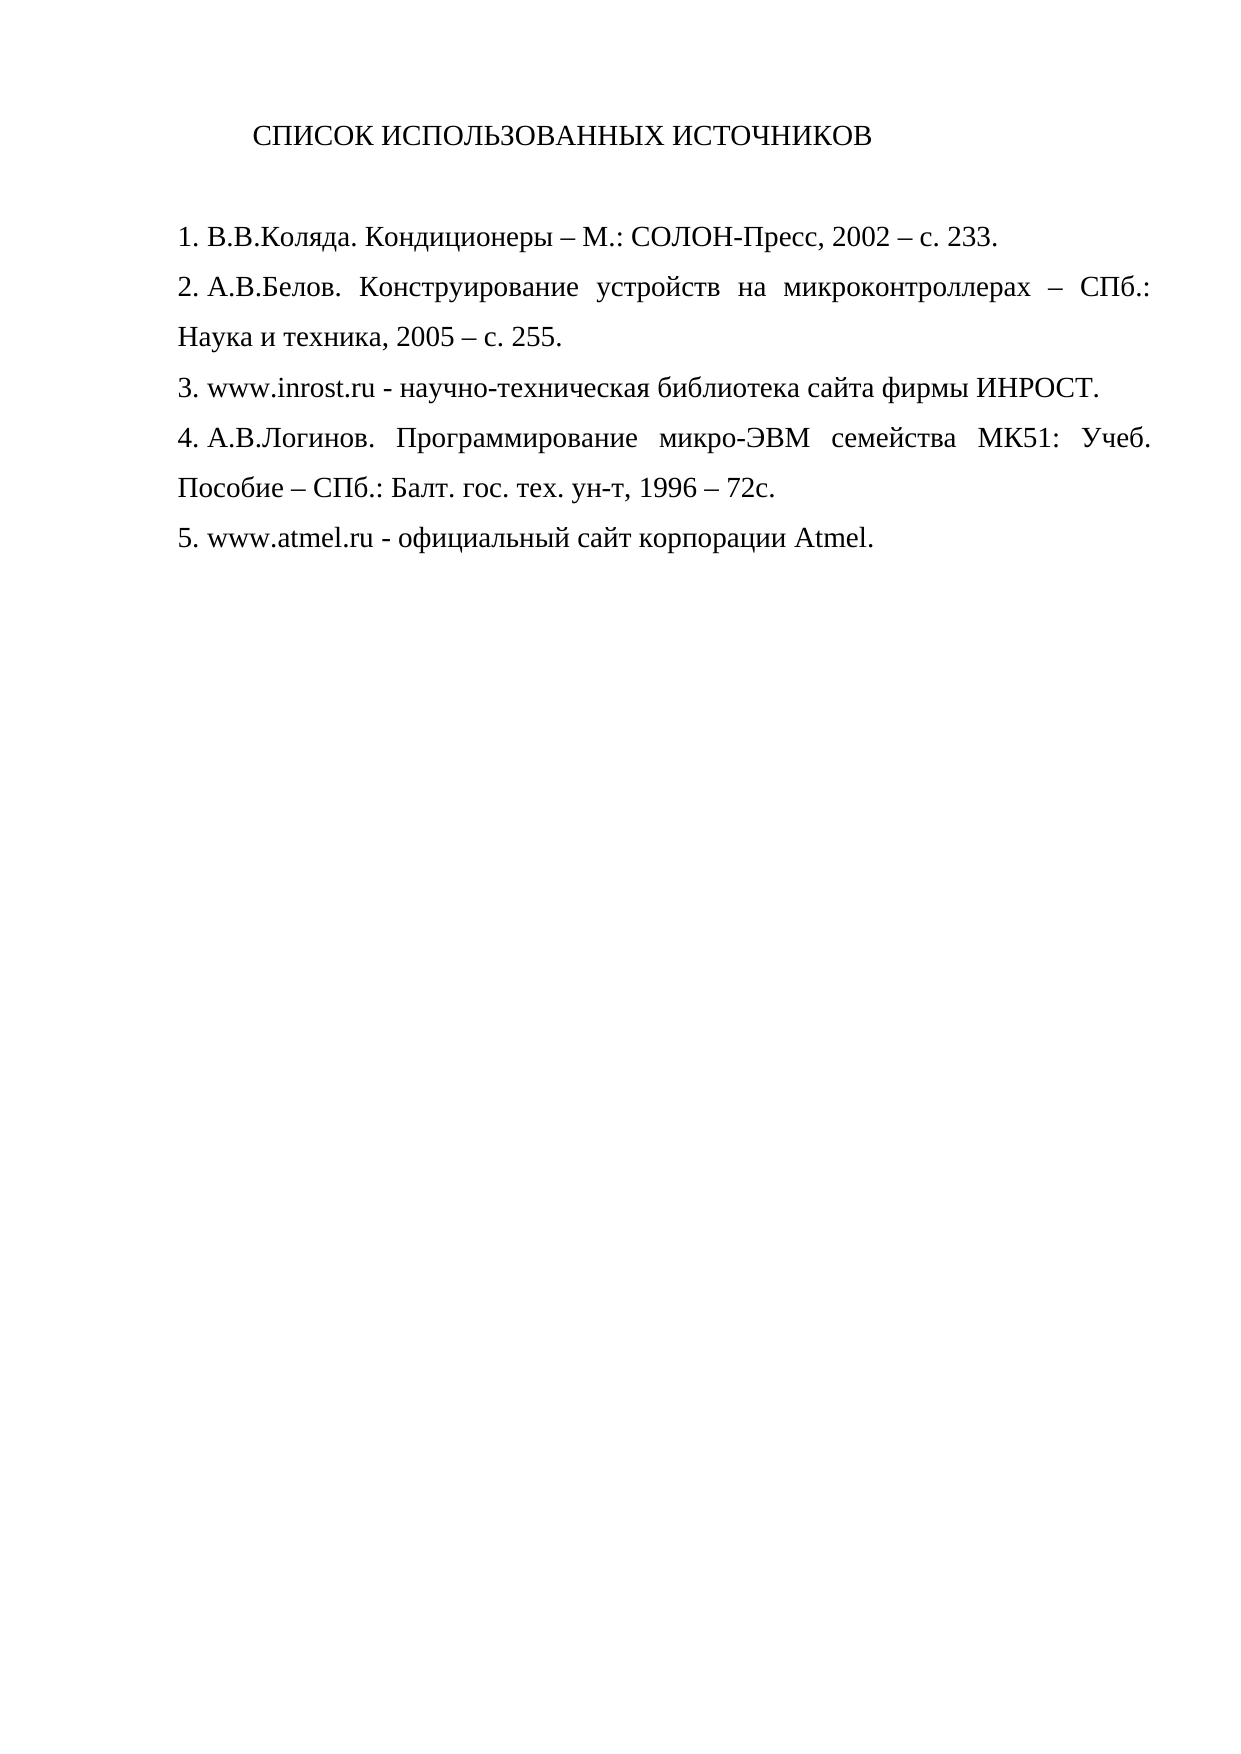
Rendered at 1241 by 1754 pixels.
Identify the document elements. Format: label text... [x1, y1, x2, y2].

list www.inrost.ru - научно-техническая библиотека сайта фирмы ИНРОСТ. [177, 370, 1152, 403]
subtitle СПИСОК ИСПОЛЬЗОВАННЫХ ИСТОЧНИКОВ [177, 118, 1152, 152]
list А.В.Белов. Конструирование устройств на микроконтроллерах – СПб.: Наука и техника, 2005 – с. 255. [177, 269, 1152, 353]
list В.В.Коляда. Кондиционеры – М.: СОЛОН-Пресс, 2002 – с. 233. [177, 219, 1152, 252]
list www.atmel.ru - официальный сайт корпорации Atmel. [177, 521, 1152, 554]
list А.В.Логинов. Программирование микро-ЭВМ семейства МК51: Учеб. Пособие – СПб.: Балт. гос. тех. ун-т, 1996 – 72с. [177, 420, 1152, 504]
